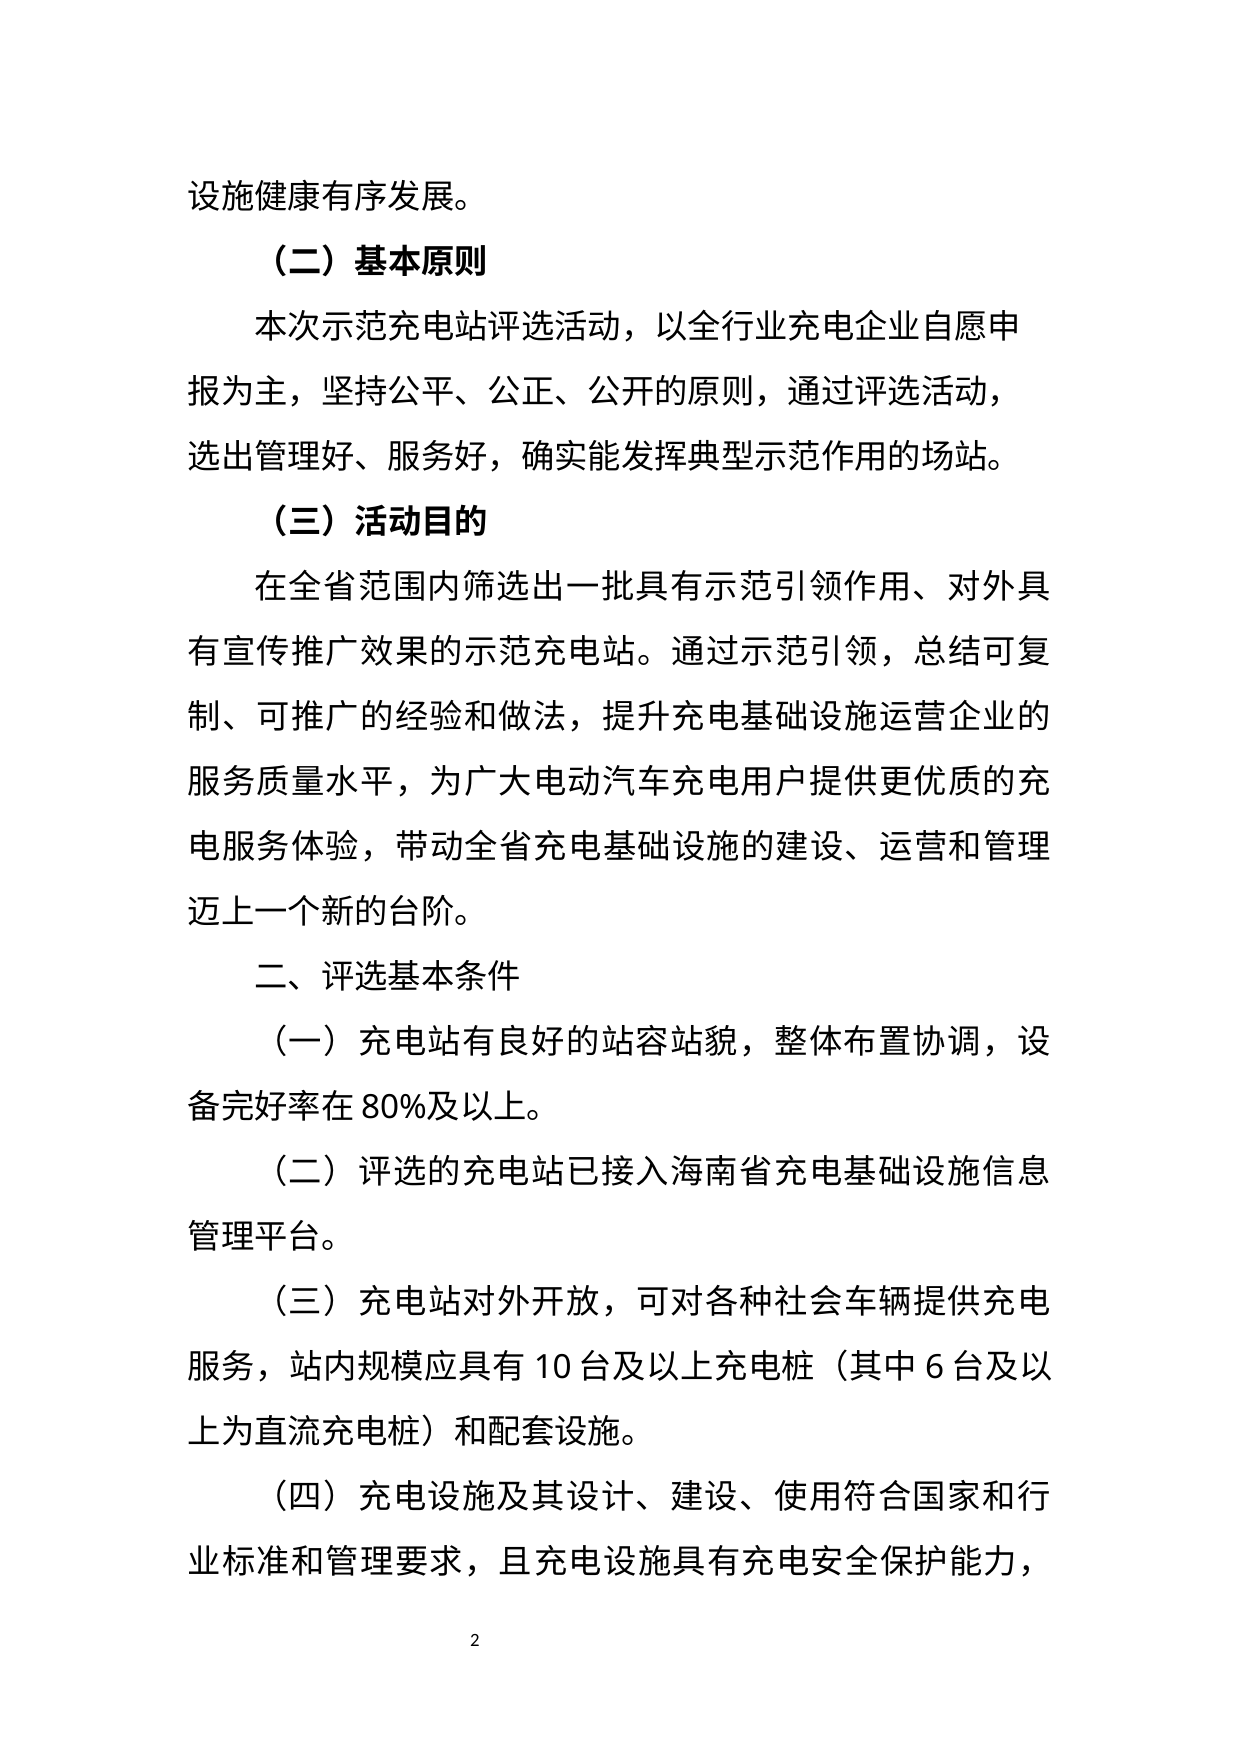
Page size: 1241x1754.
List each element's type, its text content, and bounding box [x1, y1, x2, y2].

list 本次示范充电站评选活动，以全行业充电企业自愿申报为主，坚持公平、公正、公开的原则，通过评选活动，选出管理好、服务好，确实能发挥典型示范作用的场站。 [187, 292, 1053, 487]
text （三）充电站对外开放，可对各种社会车辆提供充电服务，站内规模应具有10台及以上充电桩（其中6台及以上为直流充电桩）和配套设施。 [187, 1267, 1053, 1462]
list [187, 162, 1053, 227]
text （二）评选的充电站已接入海南省充电基础设施信息管理平台。 [187, 1137, 1053, 1267]
text 在全省范围内筛选出一批具有示范引领作用、对外具有宣传推广效果的示范充电站。通过示范引领，总结可复制、可推广的经验和做法，提升充电基础设施运营企业的服务质量水平，为广大电动汽车充电用户提供更优质的充电服务体验，带动全省充电基础设施的建设、运营和管理迈上一个新的台阶。 [187, 552, 1053, 942]
list （二）基本原则 [187, 227, 1053, 292]
text （一）充电站有良好的站容站貌，整体布置协调，设备完好率在80%及以上。 [187, 1007, 1053, 1137]
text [187, 1462, 1053, 1592]
list 二、评选基本条件 [187, 942, 1053, 1007]
list （三）活动目的 [187, 487, 1053, 552]
